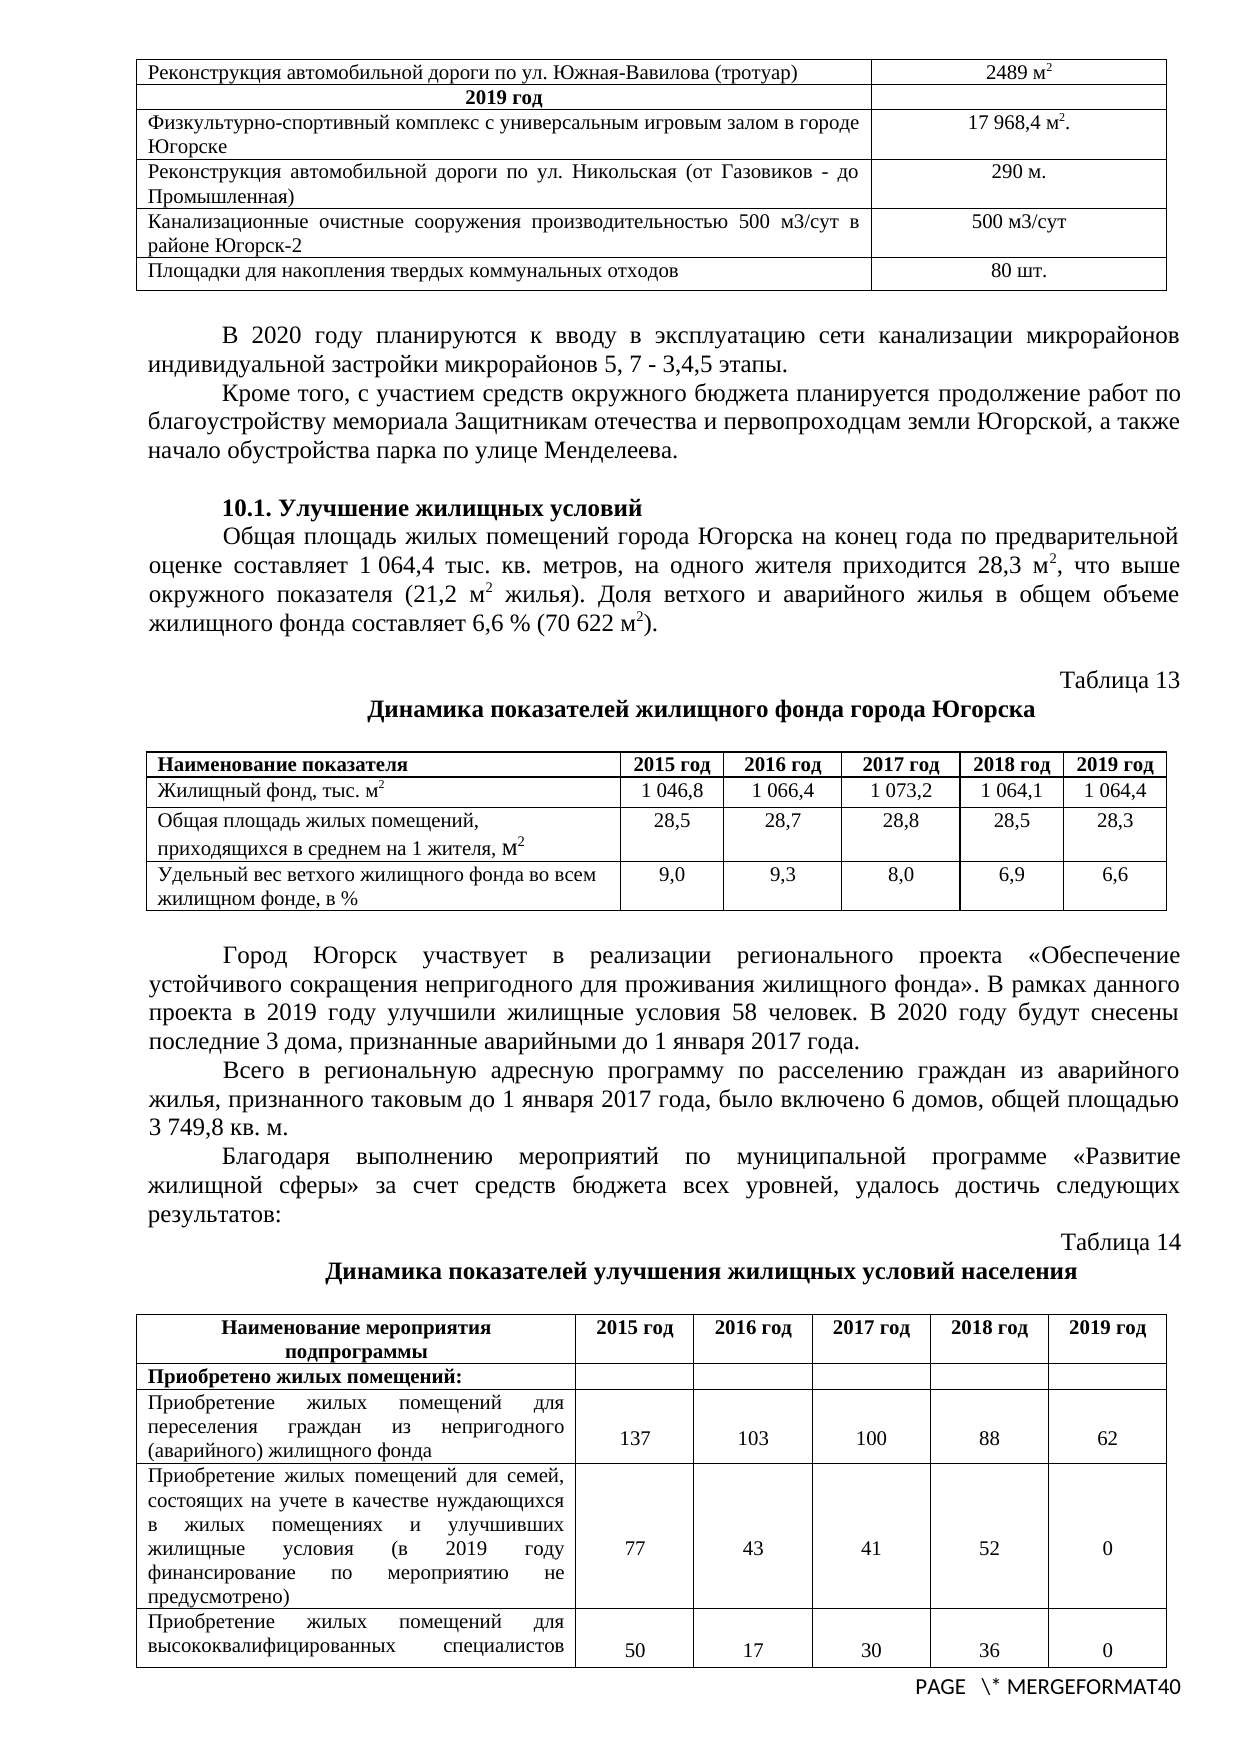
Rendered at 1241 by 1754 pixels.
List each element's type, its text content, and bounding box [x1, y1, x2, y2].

table_cell 137 [576, 1390, 693, 1462]
table_cell Удельный вес ветхого жилищного фонда во всем жилищном фонде, в % [147, 862, 620, 910]
table_cell Жилищный фонд, тыс. м2 [147, 778, 620, 807]
table_header 2019 год [1064, 753, 1166, 776]
table_cell [931, 1364, 1048, 1389]
table_cell Площадки для накопления твердых коммунальных отходов [137, 258, 871, 290]
table_cell 43 [694, 1464, 812, 1608]
table_cell Приобретение жилых помещений для переселения граждан из непригодного (аварийного) жилищного фонда [137, 1390, 575, 1462]
table_cell [694, 1364, 812, 1389]
table_cell 2489 м2 [872, 60, 1166, 84]
table_cell [872, 85, 1166, 109]
table_cell 9,3 [724, 862, 841, 910]
table_cell 0 [1049, 1464, 1166, 1608]
table_cell Реконструкция автомобильной дороги по ул. Южная-Вавилова (тротуар) [137, 60, 871, 84]
table_cell 50 [576, 1609, 693, 1667]
table_header 2017 год [842, 753, 959, 776]
table_cell [576, 1364, 693, 1389]
table_cell 9,0 [621, 862, 723, 910]
table_cell 52 [931, 1464, 1048, 1608]
table_cell [813, 1364, 930, 1389]
text Динамика показателей улучшения жилищных условий населения [148, 1256, 1181, 1285]
table_cell 17 968,4 м2. [872, 110, 1166, 158]
table_cell 0 [1049, 1609, 1166, 1667]
text Таблица 13 [149, 665, 1180, 694]
table_cell 41 [813, 1464, 930, 1608]
table_cell 100 [813, 1390, 930, 1462]
table_cell 28,5 [961, 808, 1063, 861]
table_cell 1 073,2 [842, 778, 959, 807]
table_cell 1 064,1 [961, 778, 1063, 807]
table_cell Канализационные очистные сооружения производительностью 500 м3/сут в районе Югорск-2 [137, 209, 871, 257]
table_header 2015 год [576, 1315, 693, 1363]
table_cell 17 [694, 1609, 812, 1667]
table_header 2017 год [813, 1315, 930, 1363]
table_cell 1 066,4 [724, 778, 841, 807]
table_cell 28,7 [724, 808, 841, 861]
table_cell Общая площадь жилых помещений, приходящихся в среднем на 1 жителя, м2 [147, 808, 620, 861]
table_header 2016 год [694, 1315, 812, 1363]
table_header 2018 год [931, 1315, 1048, 1363]
table_cell 1 046,8 [621, 778, 723, 807]
table_header 2019 год [1049, 1315, 1166, 1363]
text Благодаря выполнению мероприятий по муниципальной программе «Развитие жилищной сферы» за счет средств бюджета всех уровней, удалось достичь следующих результатов: [148, 1141, 1181, 1227]
table_cell 30 [813, 1609, 930, 1667]
table_cell 103 [694, 1390, 812, 1462]
table_cell 28,5 [621, 808, 723, 861]
table_cell 2019 год [137, 85, 871, 109]
table_cell 80 шт. [872, 258, 1166, 290]
table_cell Реконструкция автомобильной дороги по ул. Никольская (от Газовиков - до Промышленная) [137, 160, 871, 208]
table_header 2015 год [621, 753, 723, 776]
table_header Наименование мероприятия подпрограммы [137, 1315, 575, 1363]
table_cell 77 [576, 1464, 693, 1608]
table_cell 500 м3/сут [872, 209, 1166, 257]
table_header 2018 год [961, 753, 1063, 776]
table_cell Физкультурно-спортивный комплекс с универсальным игровым залом в городе Югорске [137, 110, 871, 158]
table_header 2016 год [724, 753, 841, 776]
text Динамика показателей жилищного фонда города Югорска [149, 694, 1180, 723]
table_cell 6,6 [1064, 862, 1166, 910]
table_cell 6,9 [961, 862, 1063, 910]
text Всего в региональную адресную программу по расселению граждан из аварийного жилья, признанного таковым до 1 января 2017 года, было включено 6 домов, общей площадью 3 749,8 кв. м. [149, 1055, 1180, 1141]
table_cell 28,8 [842, 808, 959, 861]
text Общая площадь жилых помещений города Югорска на конец года по предварительной оценке составляет 1 064,4 тыс. кв. метров, на одного жителя приходится 28,3 м2, что выше окружного показателя (21,2 м2 жилья). Доля ветхого и аварийного жилья в общем объеме жилищного фонда составляет 6,6 % (70 622 м2). [149, 521, 1180, 636]
table_cell 88 [931, 1390, 1048, 1462]
text Таблица 14 [148, 1227, 1181, 1256]
table_cell Приобретение жилых помещений для семей, состоящих на учете в качестве нуждающихся в жилых помещениях и улучшивших жилищные условия (в 2019 году финансирование по мероприятию не предусмотрено) [137, 1464, 575, 1608]
table_header Наименование показателя [147, 753, 620, 776]
table_cell [1049, 1364, 1166, 1389]
table_cell 62 [1049, 1390, 1166, 1462]
table_cell Приобретено жилых помещений: [137, 1364, 575, 1389]
table_cell 1 064,4 [1064, 778, 1166, 807]
table_cell 290 м. [872, 160, 1166, 208]
text Город Югорск участвует в реализации регионального проекта «Обеспечение устойчивого сокращения непригодного для проживания жилищного фонда». В рамках данного проекта в 2019 году улучшили жилищные условия 58 человек. В 2020 году будут снесены последние 3 дома, признанные аварийными до 1 января 2017 года. [149, 940, 1180, 1055]
text Кроме того, с участием средств окружного бюджета планируется продолжение работ по благоустройству мемориала Защитникам отечества и первопроходцам земли Югорской, а также начало обустройства парка по улице Менделеева. [148, 378, 1181, 464]
table_cell 28,3 [1064, 808, 1166, 861]
text 10.1. Улучшение жилищных условий [148, 493, 1181, 521]
table_cell 8,0 [842, 862, 959, 910]
text В 2020 году планируются к вводу в эксплуатацию сети канализации микрорайонов индивидуальной застройки микрорайонов 5, 7 - 3,4,5 этапы. [148, 320, 1181, 378]
table_cell 36 [931, 1609, 1048, 1667]
